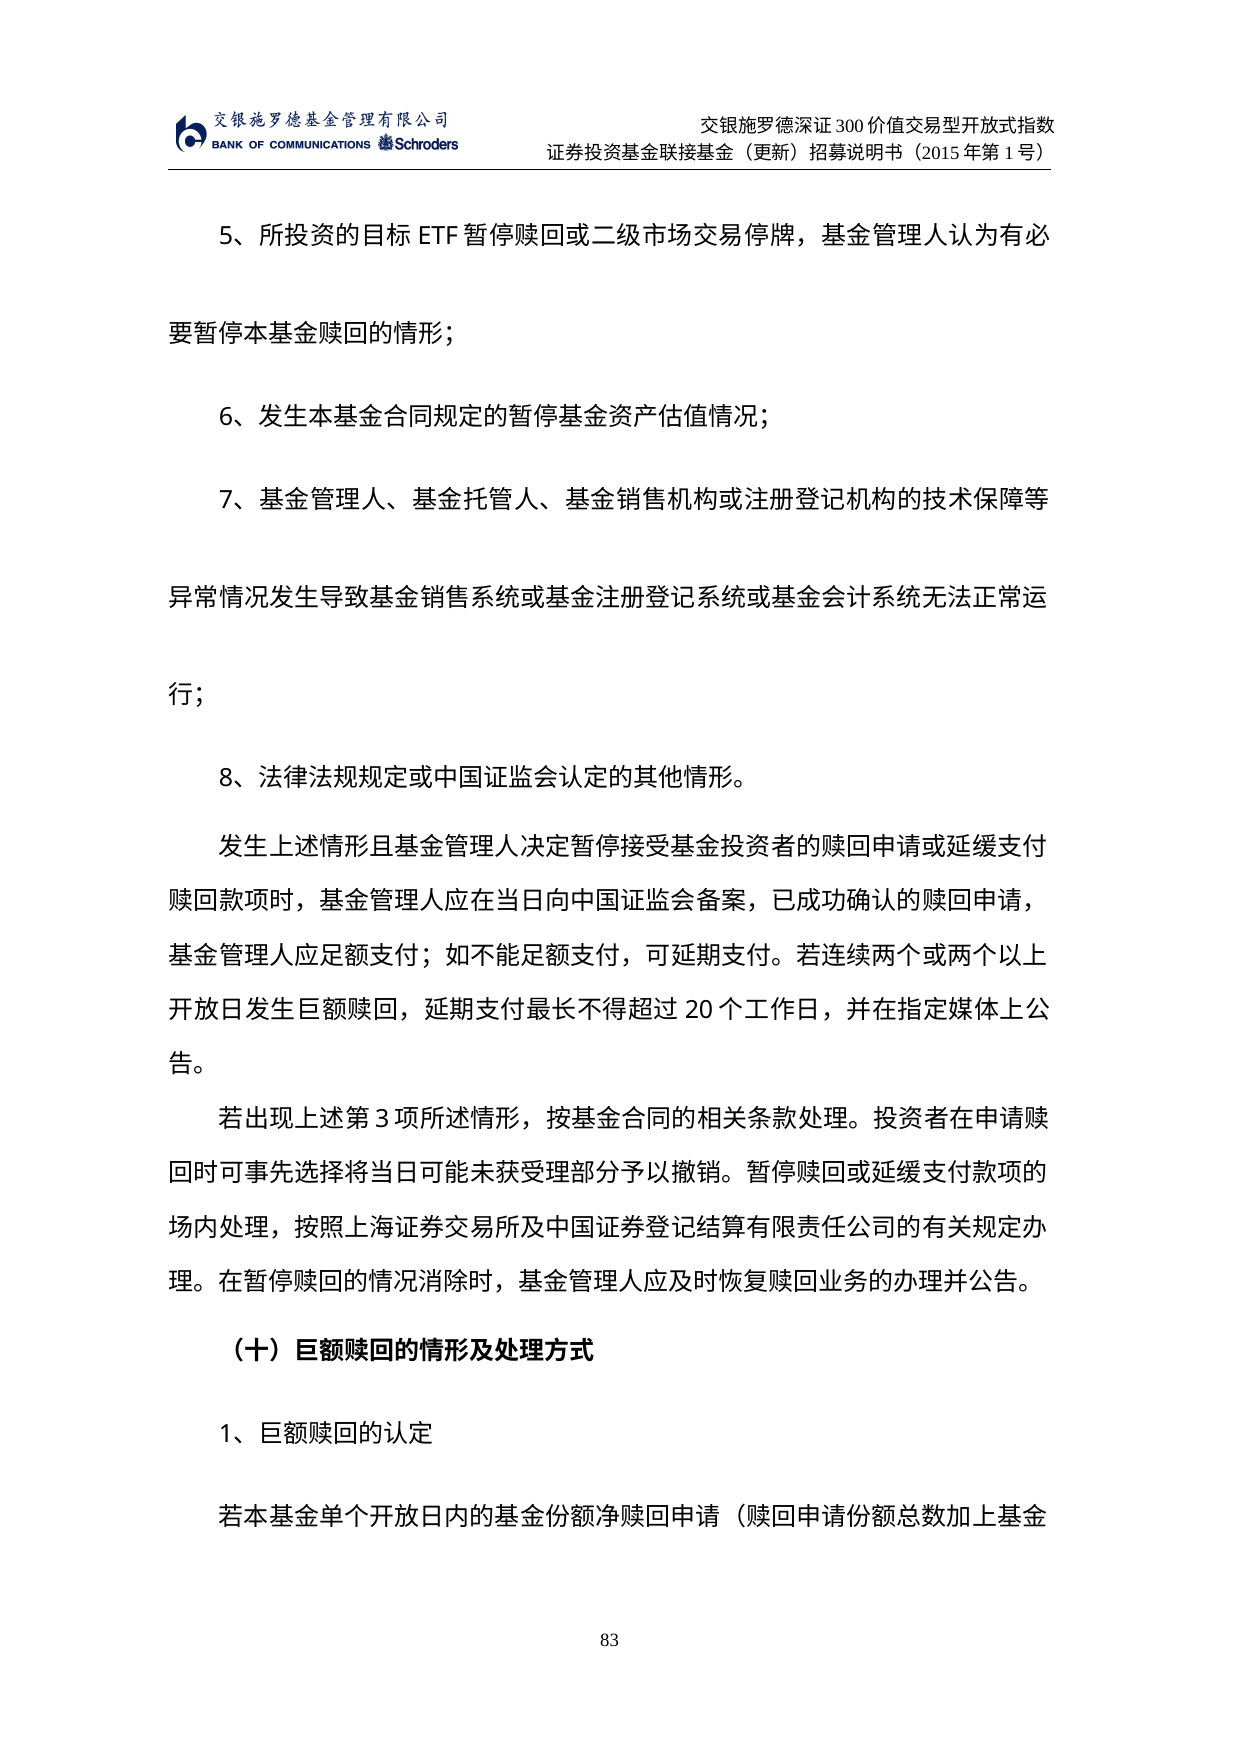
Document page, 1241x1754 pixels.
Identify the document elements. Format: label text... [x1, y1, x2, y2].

text 发生上述情形且基金管理人决定暂停接受基金投资者的赎回申请或延缓支付赎回款项时，基金管理人应在当日向中国证监会备案，已成功确认的赎回申请，基金管理人应足额支付；如不能足额支付，可延期支付。若连续两个或两个以上开放日发生巨额赎回，延期支付最长不得超过20个工作日，并在指定媒体上公告。 [169, 826, 1050, 1080]
text 若本基金单个开放日内的基金份额净赎回申请（赎回申请份额总数加上基金转换中转出申请份额总数后扣除申购申请份额总数及基金转换中转入申请份额总数后的余额）超过前一工作日的基金总份额的10%，即认为是发生了巨额赎回。 [169, 1482, 1050, 1547]
picture [176, 111, 458, 152]
text 若出现上述第3项所述情形，按基金合同的相关条款处理。投资者在申请赎回时可事先选择将当日可能未获受理部分予以撤销。暂停赎回或延缓支付款项的场内处理，按照上海证券交易所及中国证券登记结算有限责任公司的有关规定办理。在暂停赎回的情况消除时，基金管理人应及时恢复赎回业务的办理并公告。 [169, 1098, 1050, 1298]
text （十）巨额赎回的情形及处理方式 [169, 1316, 1050, 1381]
text 7、基金管理人、基金托管人、基金销售机构或注册登记机构的技术保障等异常情况发生导致基金销售系统或基金注册登记系统或基金会计系统无法正常运行； [169, 465, 1050, 725]
text 1、巨额赎回的认定 [169, 1399, 1050, 1464]
text 5、所投资的目标ETF暂停赎回或二级市场交易停牌，基金管理人认为有必要暂停本基金赎回的情形； [169, 201, 1050, 364]
text 8、法律法规规定或中国证监会认定的其他情形。 [169, 743, 1050, 808]
text 6、发生本基金合同规定的暂停基金资产估值情况； [169, 382, 1050, 447]
